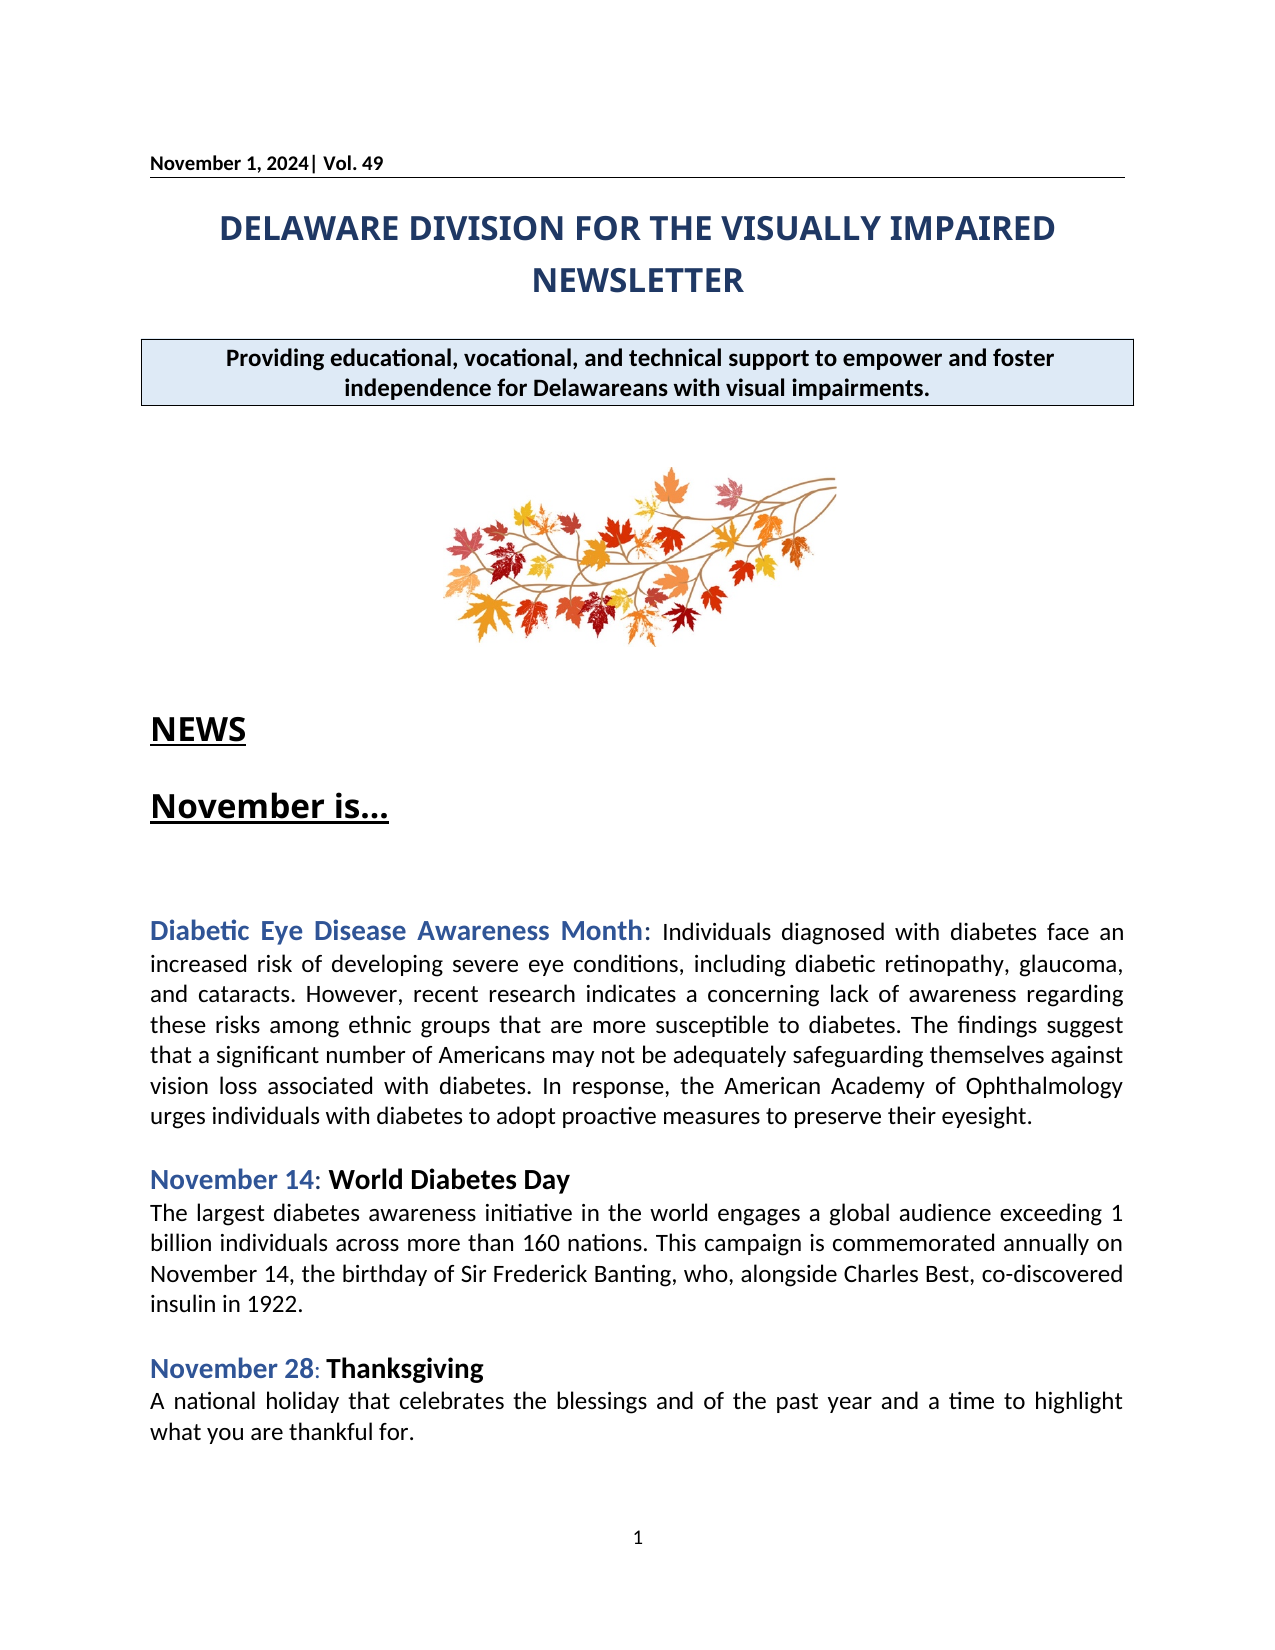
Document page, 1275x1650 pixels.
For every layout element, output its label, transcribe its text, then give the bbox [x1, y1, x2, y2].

text November is… [150, 783, 1125, 828]
text November 1, 2024| Vol. 49 [150, 150, 1125, 177]
text Providing educational, vocational, and technical support to empower and foster independence for Delawareans with visual impairments. [142, 340, 1133, 405]
text NEWS [150, 706, 1125, 751]
text DELAWARE DIVISION FOR THE VISUALLY IMPAIRED NEWSLETTER [150, 205, 1125, 303]
text Diabetic Eye Disease Awareness Month: Individuals diagnosed with diabetes face an increased risk of developing severe eye conditions, including diabetic retinopathy, glaucoma, and cataracts. However, recent research indicates a concerning lack of awareness regarding these risks among ethnic groups that are more susceptible to diabetes. The findings suggest that a significant number of Americans may not be adequately safeguarding themselves against vision loss associated with diabetes. In response, the American Academy of Ophthalmology urges individuals with diabetes to adopt proactive measures to preserve their eyesight. [150, 912, 1125, 1131]
text A national holiday that celebrates the blessings and of the past year and a time to highlight what you are thankful for. [150, 1385, 1125, 1446]
text November 14: World Diabetes Day [150, 1161, 1125, 1197]
text November 28: Thanksgiving [150, 1350, 1125, 1385]
picture [443, 467, 837, 647]
text The largest diabetes awareness initiative in the world engages a global audience exceeding 1 billion individuals across more than 160 nations. This campaign is commemorated annually on November 14, the birthday of Sir Frederick Banting, who, alongside Charles Best, co-discovered insulin in 1922. [150, 1197, 1125, 1319]
